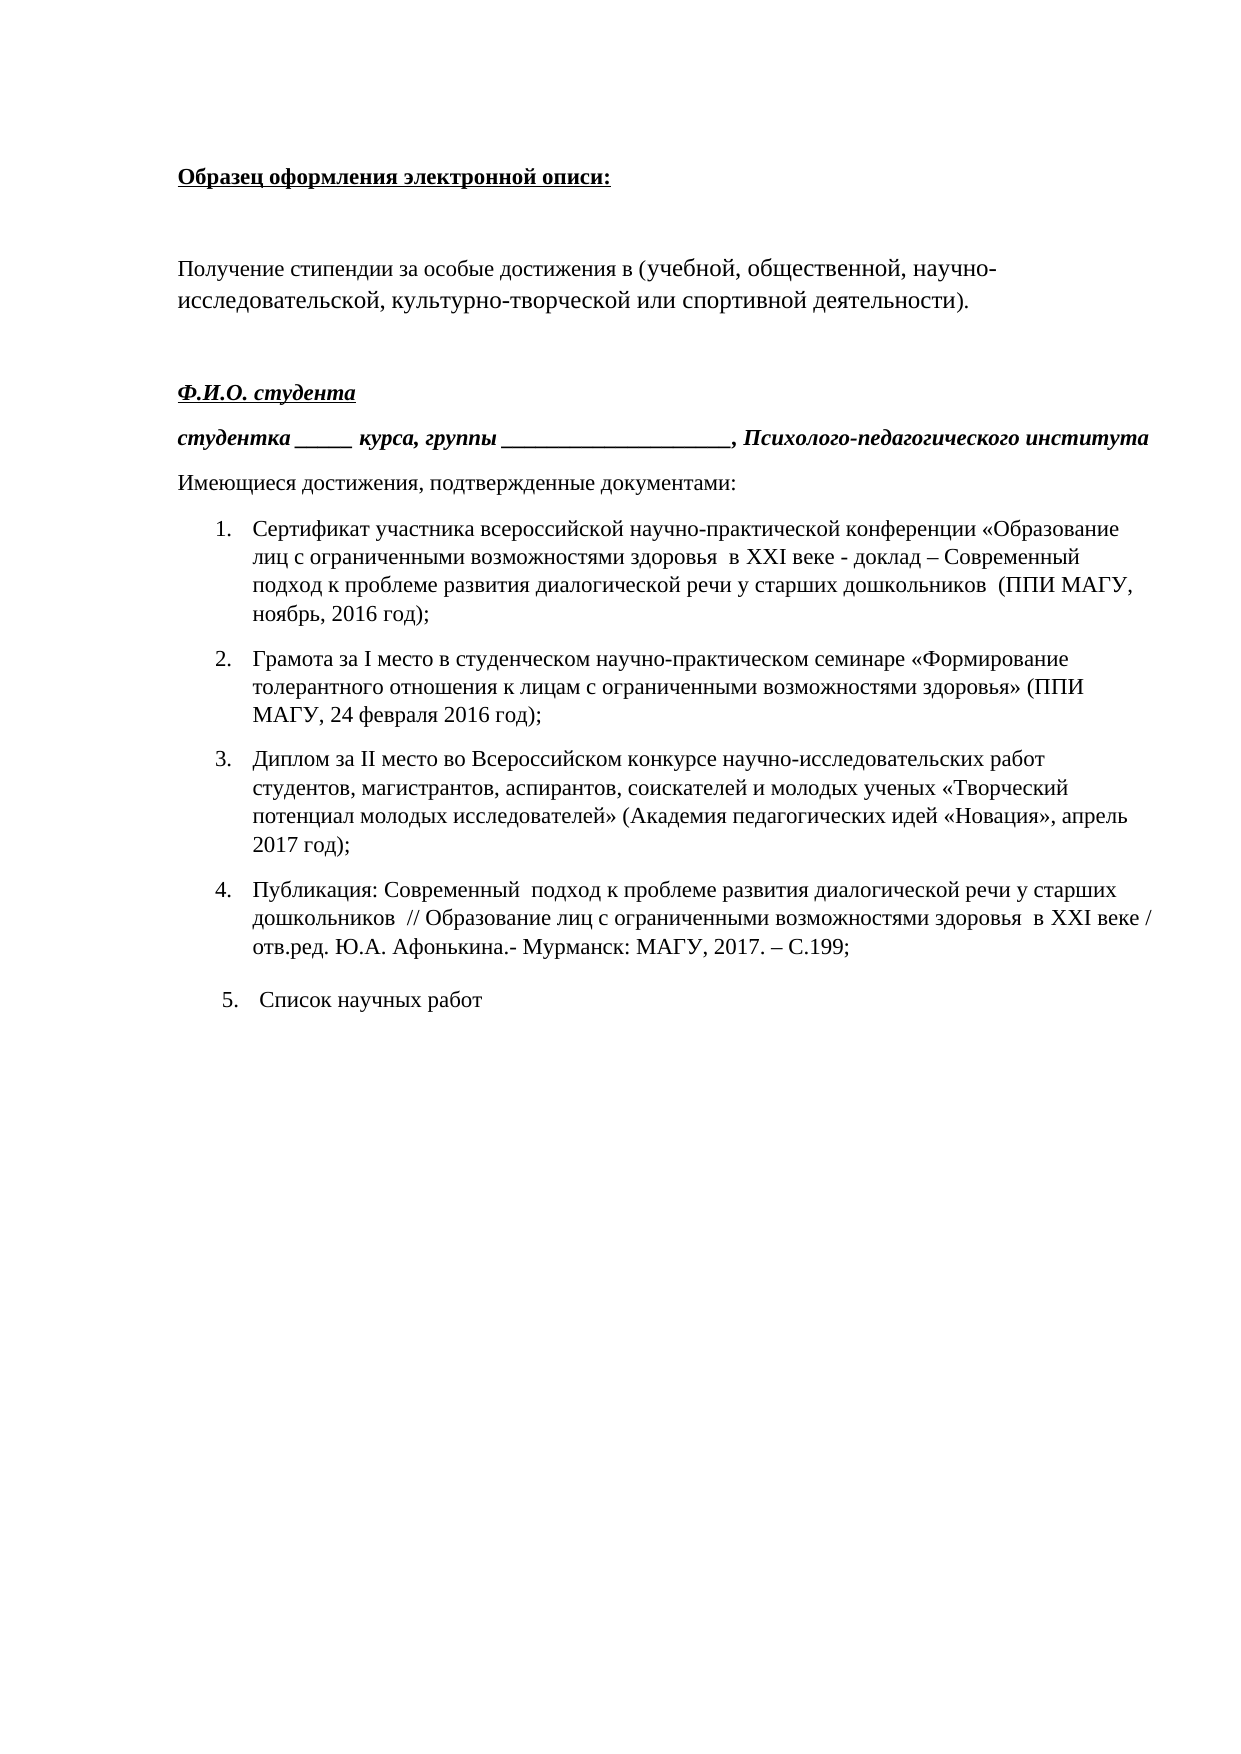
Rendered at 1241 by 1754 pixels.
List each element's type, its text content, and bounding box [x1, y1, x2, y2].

list Публикация: Современный подход к проблеме развития диалогической речи у старших дошкольников // Образование лиц с ограниченными возможностями здоровья в XXI веке / отв.ред. Ю.А. Афонькина.- Мурманск: МАГУ, 2017. – С.199; [215, 876, 1152, 959]
list Сертификат участника всероссийской научно-практической конференции «Образование лиц с ограниченными возможностями здоровья в XXI веке - доклад – Современный подход к проблеме развития диалогической речи у старших дошкольников (ППИ МАГУ, ноябрь, 2016 год); [215, 514, 1152, 626]
list Грамота за I место в студенческом научно-практическом семинаре «Формирование толерантного отношения к лицам с ограниченными возможностями здоровья» (ППИ МАГУ, 24 февраля 2016 год); [215, 645, 1152, 727]
text Ф.И.О. студента [177, 379, 1152, 406]
list Диплом за II место во Всероссийском конкурсе научно-исследовательских работ студентов, магистрантов, аспирантов, соискателей и молодых ученых «Творческий потенциал молодых исследователей» (Академия педагогических идей «Новация», апрель 2017 год); [215, 745, 1152, 857]
text Имеющиеся достижения, подтвержденные документами: [177, 469, 1152, 496]
text студентка _____ курса, группы ____________________, Психолого-педагогического института [177, 424, 1152, 451]
text Получение стипендии за особые достижения в (учебной, общественной, научно-исследовательской, культурно-творческой или спортивной деятельности). [177, 253, 1152, 315]
list Список научных работ [222, 986, 1152, 1012]
text Образец оформления электронной описи: [177, 163, 1152, 189]
